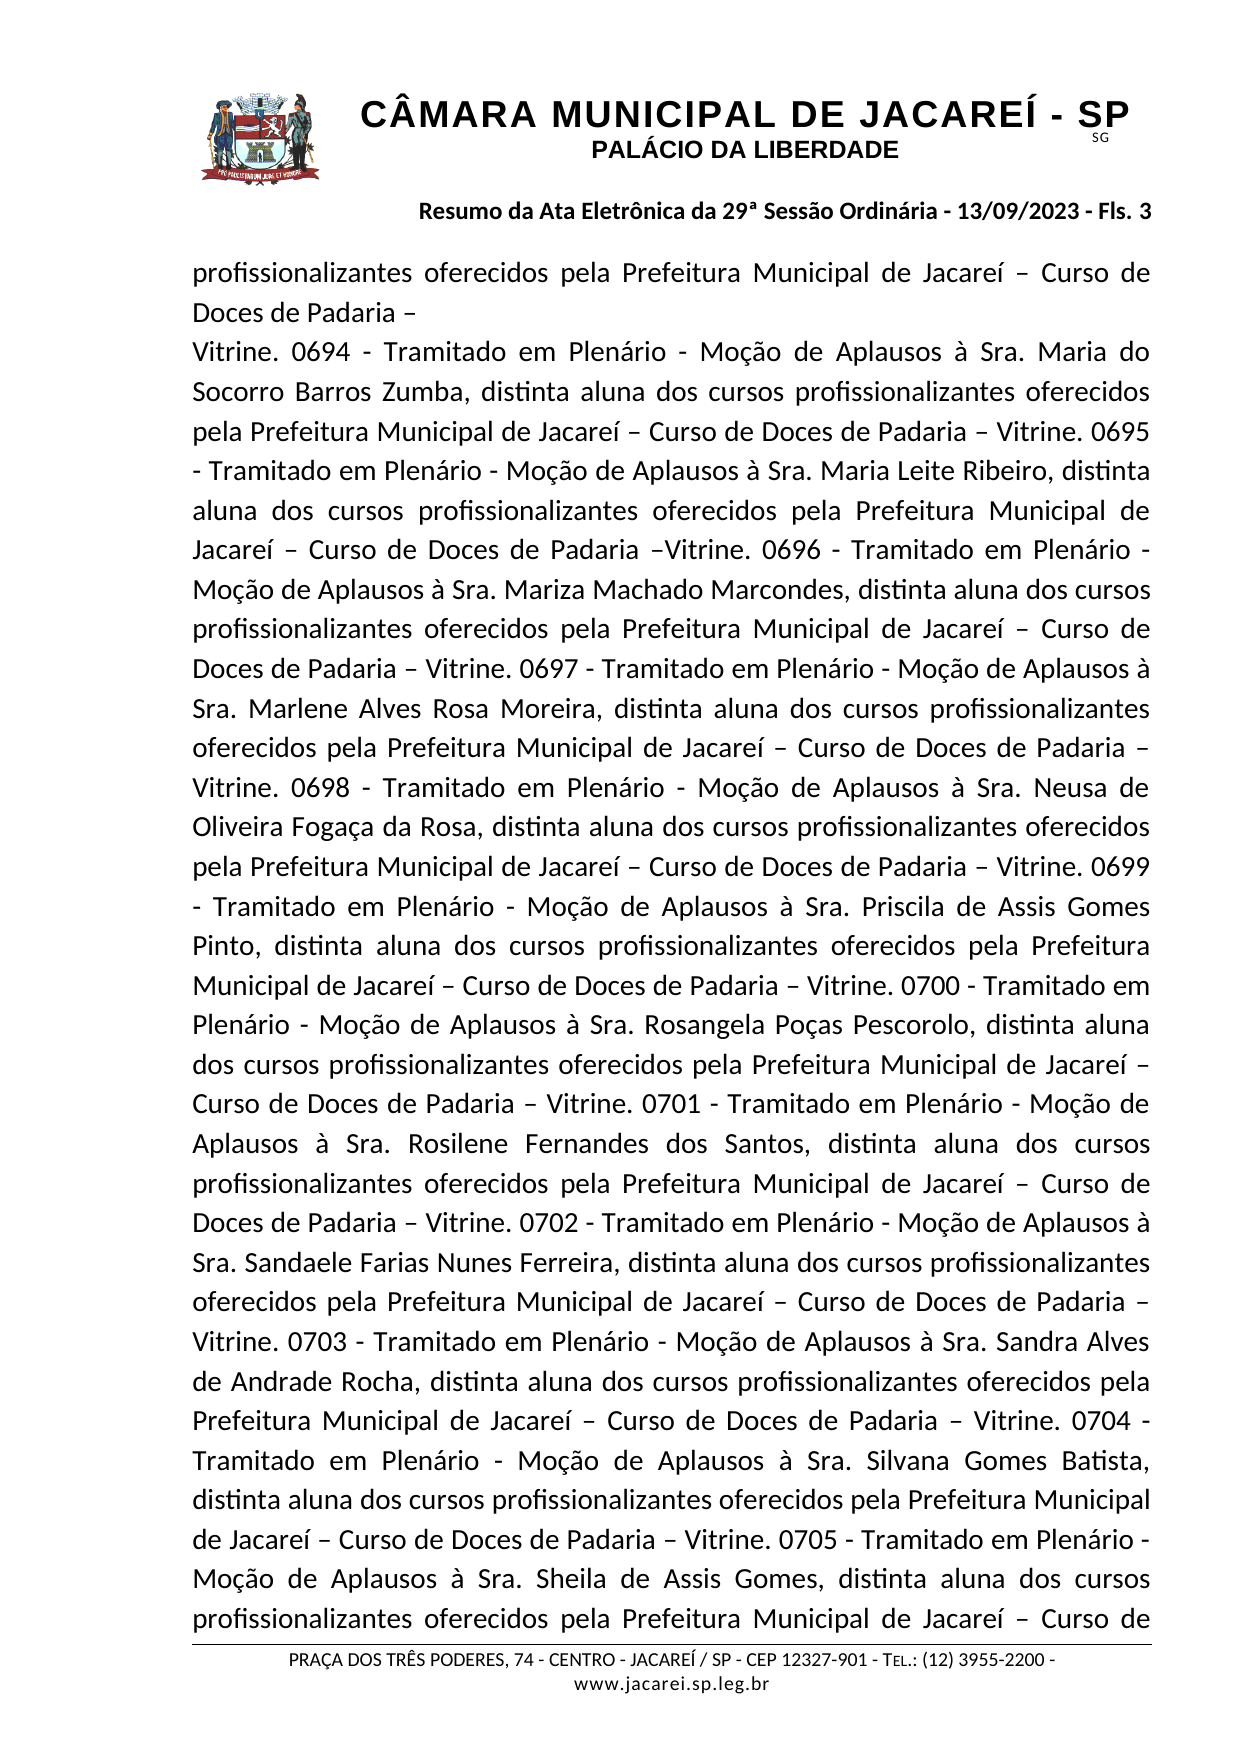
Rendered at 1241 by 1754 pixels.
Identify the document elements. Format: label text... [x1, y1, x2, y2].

picture [201, 92, 320, 186]
